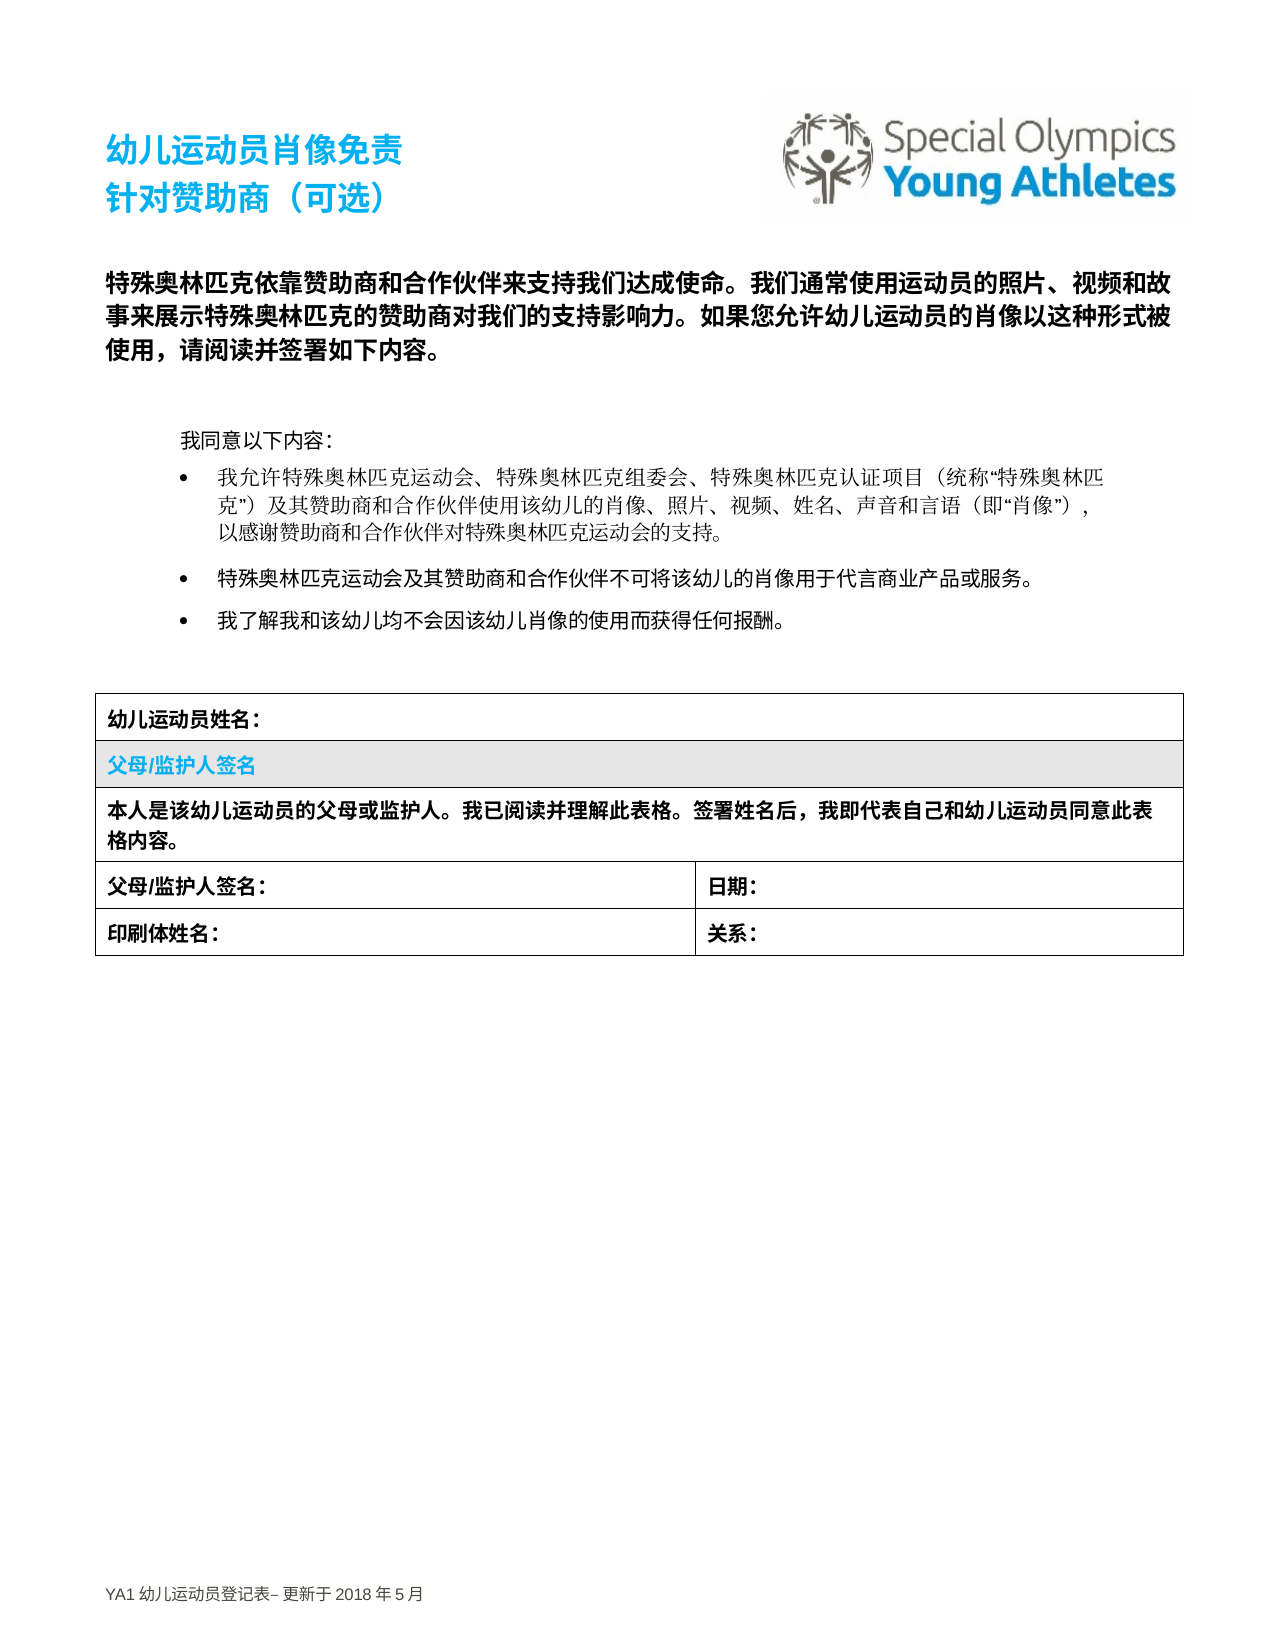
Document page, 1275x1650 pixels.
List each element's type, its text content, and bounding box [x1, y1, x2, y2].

table_cell 本人是该幼儿运动员的父母或监护人。我已阅读并理解此表格。签署姓名后，我即代表自己和幼儿运动员同意此表格内容。 [96, 788, 1183, 861]
text 我同意以下内容： [180, 424, 1106, 454]
table_cell 父母/监护人签名 [96, 741, 1183, 787]
text 特殊奥林匹克依靠赞助商和合作伙伴来支持我们达成使命。我们通常使用运动员的照片、视频和故事来展示特殊奥林匹克的赞助商对我们的支持影响力。如果您允许幼儿运动员的肖像以这种形式被使用，请阅读并签署如下内容。 [105, 266, 1173, 366]
table_cell 关系： [696, 909, 1183, 954]
list 特殊奥林匹克运动会及其赞助商和合作伙伴不可将该幼儿的肖像用于代言商业产品或服务。 [180, 562, 1106, 592]
table_cell 父母/监护人签名： [96, 862, 695, 908]
picture [765, 94, 1193, 221]
text 针对赞助商（可选） [105, 172, 765, 220]
list 我了解我和该幼儿均不会因该幼儿肖像的使用而获得任何报酬。 [180, 604, 1106, 635]
list 我允许特殊奥林匹克运动会、特殊奥林匹克组委会、特殊奥林匹克认证项目（统称“特殊奥林匹克”）及其赞助商和合作伙伴使用该幼儿的肖像、照片、视频、姓名、声音和言语（即“肖像”），以感谢赞助商和合作伙伴对特殊奥林匹克运动会的支持。 [180, 467, 1106, 546]
table_cell 印刷体姓名： [96, 909, 695, 954]
table_cell 日期： [696, 862, 1183, 908]
text 幼儿运动员肖像免责 [105, 123, 765, 172]
table_header 幼儿运动员姓名： [96, 694, 1183, 740]
